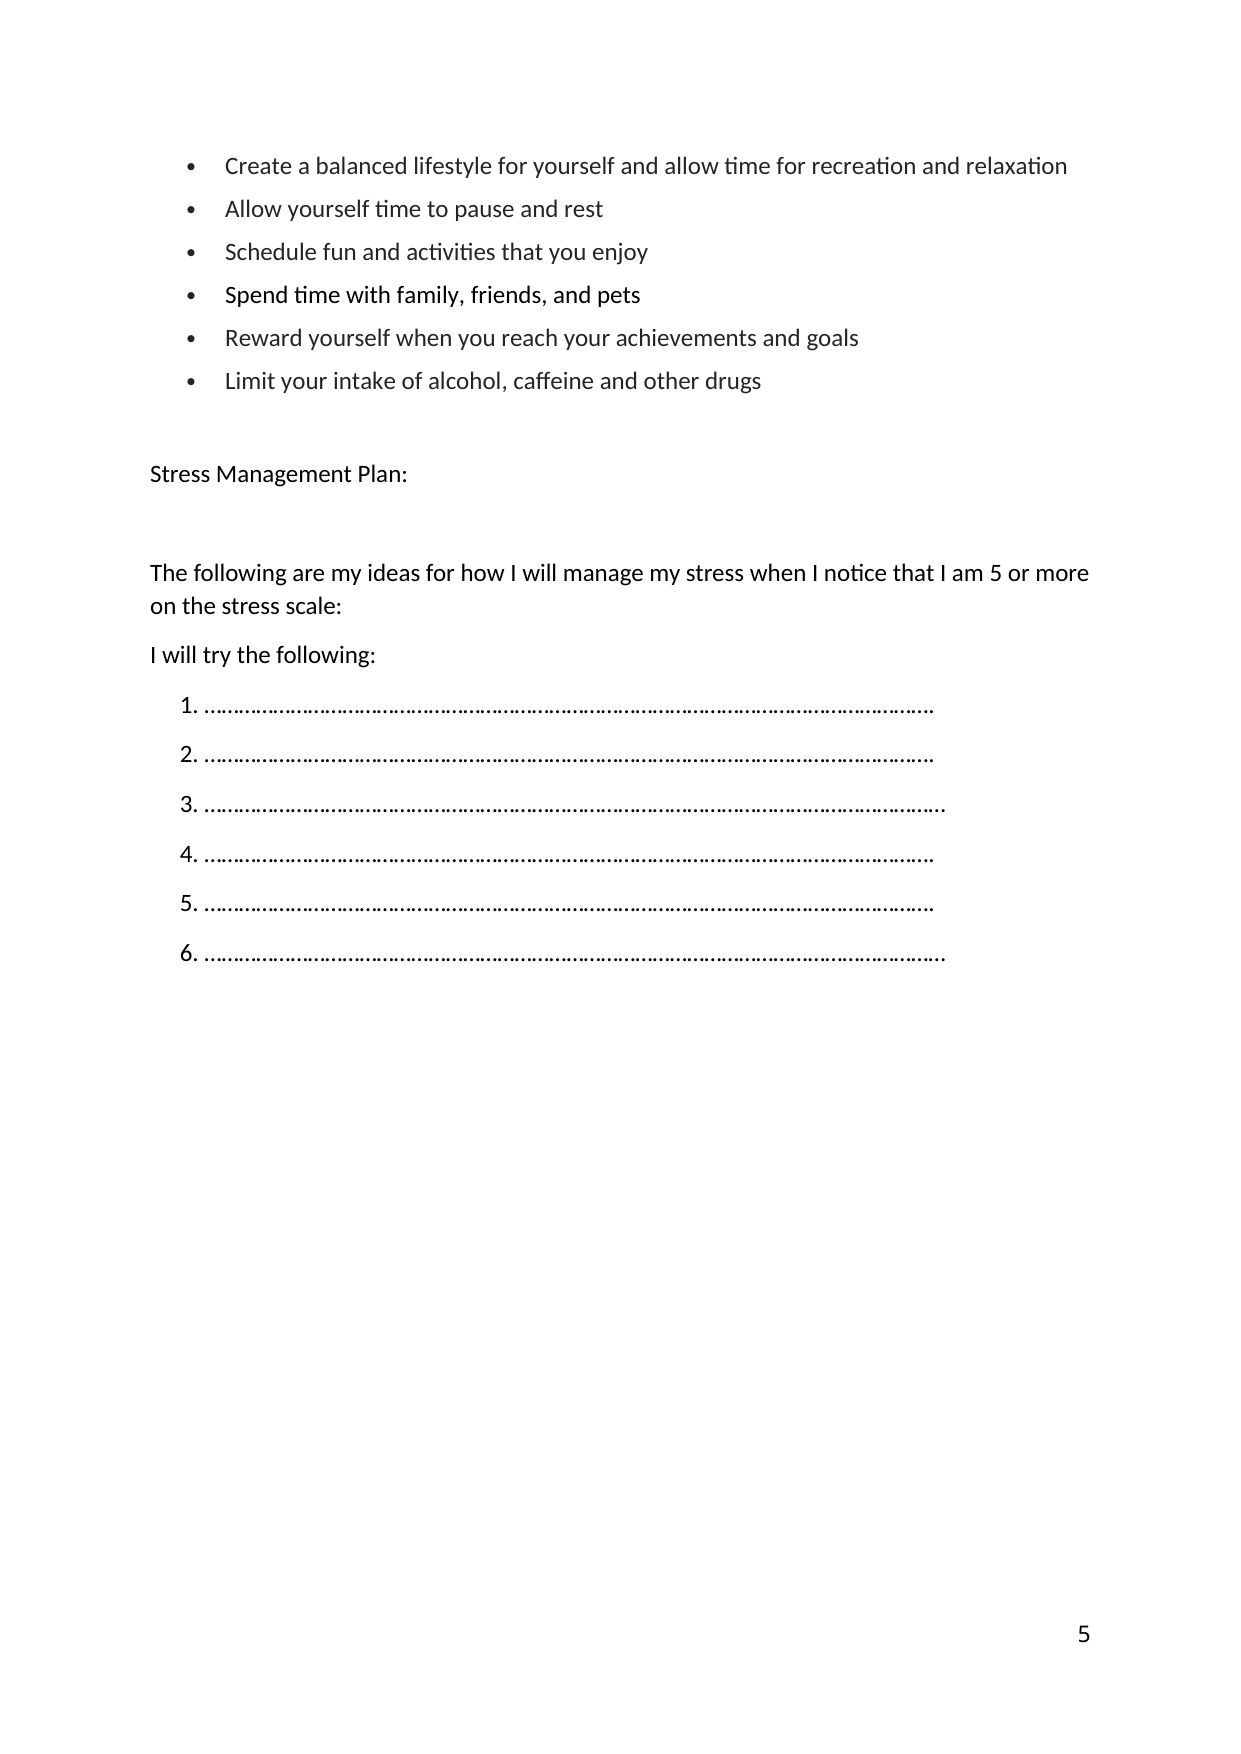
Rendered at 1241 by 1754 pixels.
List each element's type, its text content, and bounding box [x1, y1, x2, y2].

text 1. ………………………………………………………………………………………………………………. [179, 689, 1090, 719]
text 2. ………………………………………………………………………………………………………………. [179, 738, 1090, 769]
text The following are my ideas for how I will manage my stress when I notice that I am 5 or more on the stress scale: [150, 557, 1090, 620]
text 5. ………………………………………………………………………………………………………………. [179, 887, 1090, 918]
text 6. ………………………………………………………………………………………………………………… [179, 937, 1090, 967]
text I will try the following: [150, 639, 1090, 670]
text Stress Management Plan: [150, 458, 1090, 488]
text 4. ………………………………………………………………………………………………………………. [179, 838, 1090, 868]
list Create a balanced lifestyle for yourself and allow time for recreation and relaxation [187, 150, 1090, 181]
text 3. ………………………………………………………………………………………………………………… [179, 788, 1090, 819]
list Spend time with family, friends, and pets [187, 279, 1090, 309]
list Reward yourself when you reach your achievements and goals [187, 322, 1090, 353]
list Schedule fun and activities that you enjoy [187, 236, 1090, 267]
list Limit your intake of alcohol, caffeine and other drugs [187, 365, 1090, 396]
list Allow yourself time to pause and rest [187, 193, 1090, 223]
